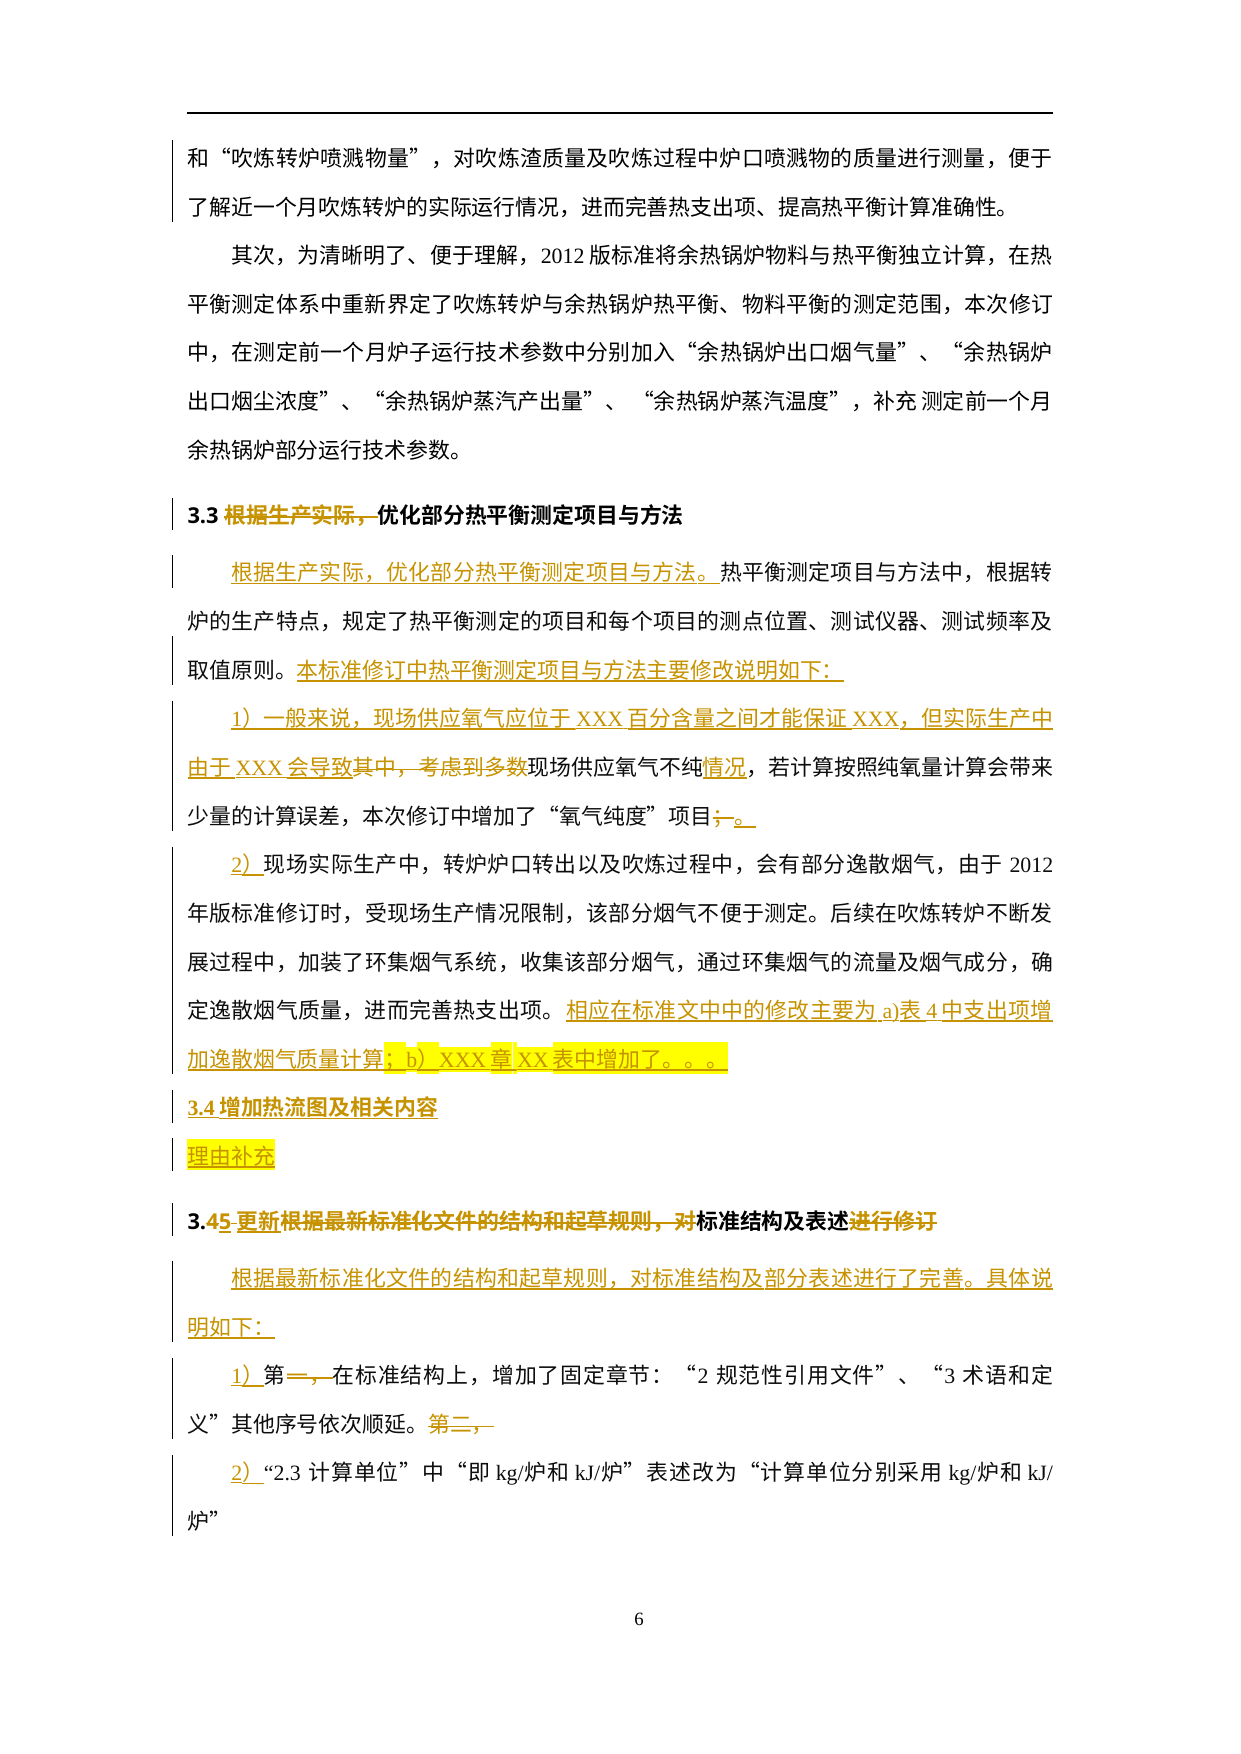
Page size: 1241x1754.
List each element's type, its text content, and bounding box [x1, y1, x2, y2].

list 第在标准结构上，增加了固定章节：“2 规范性引用文件”、“3 术语和定义”其他序号依次顺延。 [187, 1358, 1053, 1439]
list “2.3 计算单位”中“即kg/炉和kJ/炉”表述改为“计算单位分别采用kg/炉和kJ/炉” [187, 1455, 1053, 1536]
text 热平衡测定项目与方法中，根据转炉的生产特点，规定了热平衡测定的项目和每个项目的测点位置、测试仪器、测试频率及取值原则。 [187, 555, 1053, 685]
list 现场供应氧气不纯，若计算按照纯氧量计算会带来少量的计算误差，本次修订中增加了“氧气纯度”项目 [187, 701, 1053, 831]
list 现场实际生产中，转炉炉口转出以及吹炼过程中，会有部分逸散烟气，由于2012年版标准修订时，受现场生产情况限制，该部分烟气不便于测定。后续在吹炼转炉不断发展过程中，加装了环集烟气系统，收集该部分烟气，通过环集烟气的流量及烟气成分，确定逸散烟气质量，进而完善热支出项。 [187, 847, 1053, 1074]
subtitle 3.3 优化部分热平衡测定项目与方法 [187, 497, 1053, 530]
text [187, 140, 1053, 222]
text 其次，为清晰明了、便于理解，2012版标准将余热锅炉物料与热平衡独立计算，在热平衡测定体系中重新界定了吹炼转炉与余热锅炉热平衡、物料平衡的测定范围，本次修订中，在测定前一个月炉子运行技术参数中分别加入“余热锅炉出口烟气量”、“余热锅炉出口烟尘浓度”、“余热锅炉蒸汽产出量”、 “余热锅炉蒸汽温度”，补充测定前一个月余热锅炉部分运行技术参数。 [187, 237, 1053, 465]
subtitle 3.标准结构及表述 [187, 1203, 1053, 1236]
